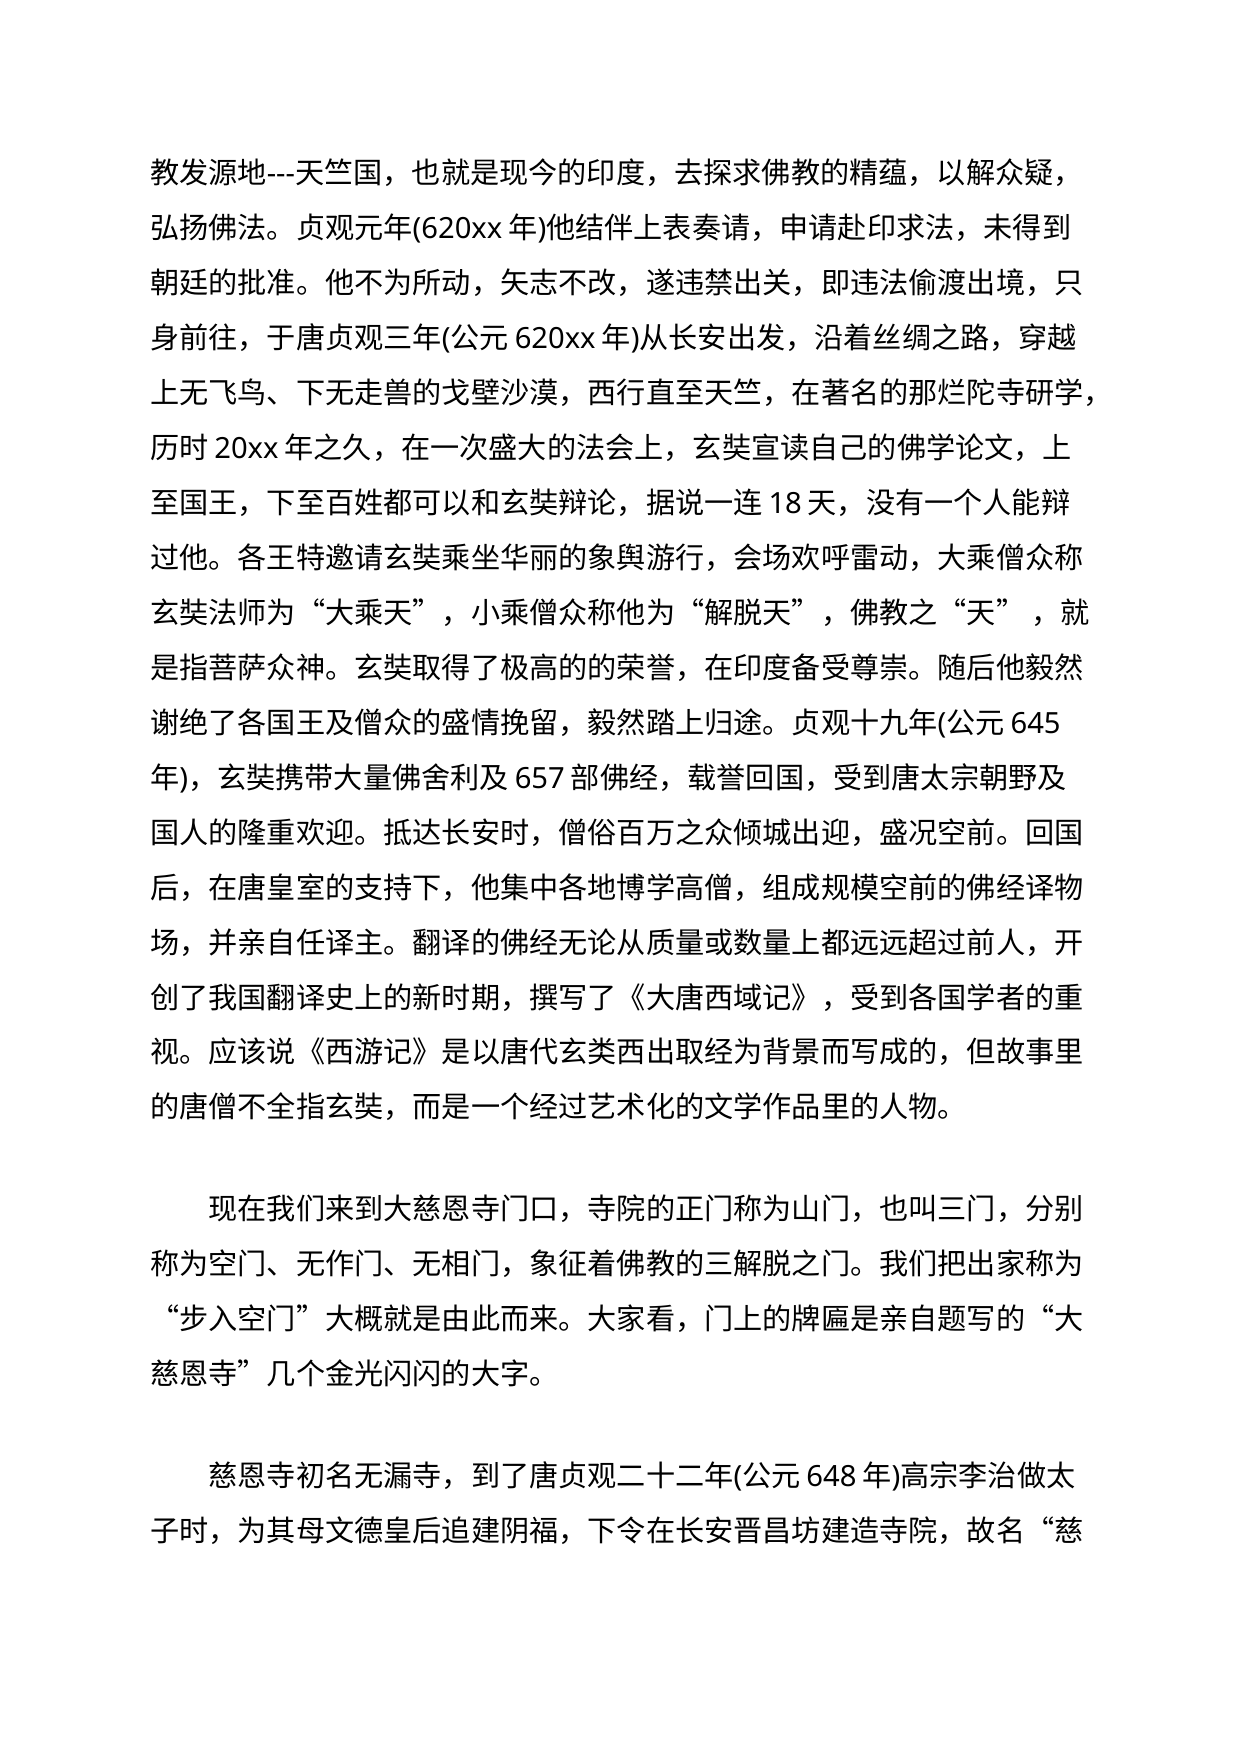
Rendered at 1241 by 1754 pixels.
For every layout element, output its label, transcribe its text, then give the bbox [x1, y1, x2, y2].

text 现在我们来到大慈恩寺门口，寺院的正门称为山门，也叫三门，分别称为空门、无作门、无相门，象征着佛教的三解脱之门。我们把出家称为“步入空门”大概就是由此而来。大家看，门上的牌匾是亲自题写的“大慈恩寺”几个金光闪闪的大字。 [150, 1186, 1090, 1393]
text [150, 150, 1090, 1126]
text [150, 1452, 1090, 1549]
